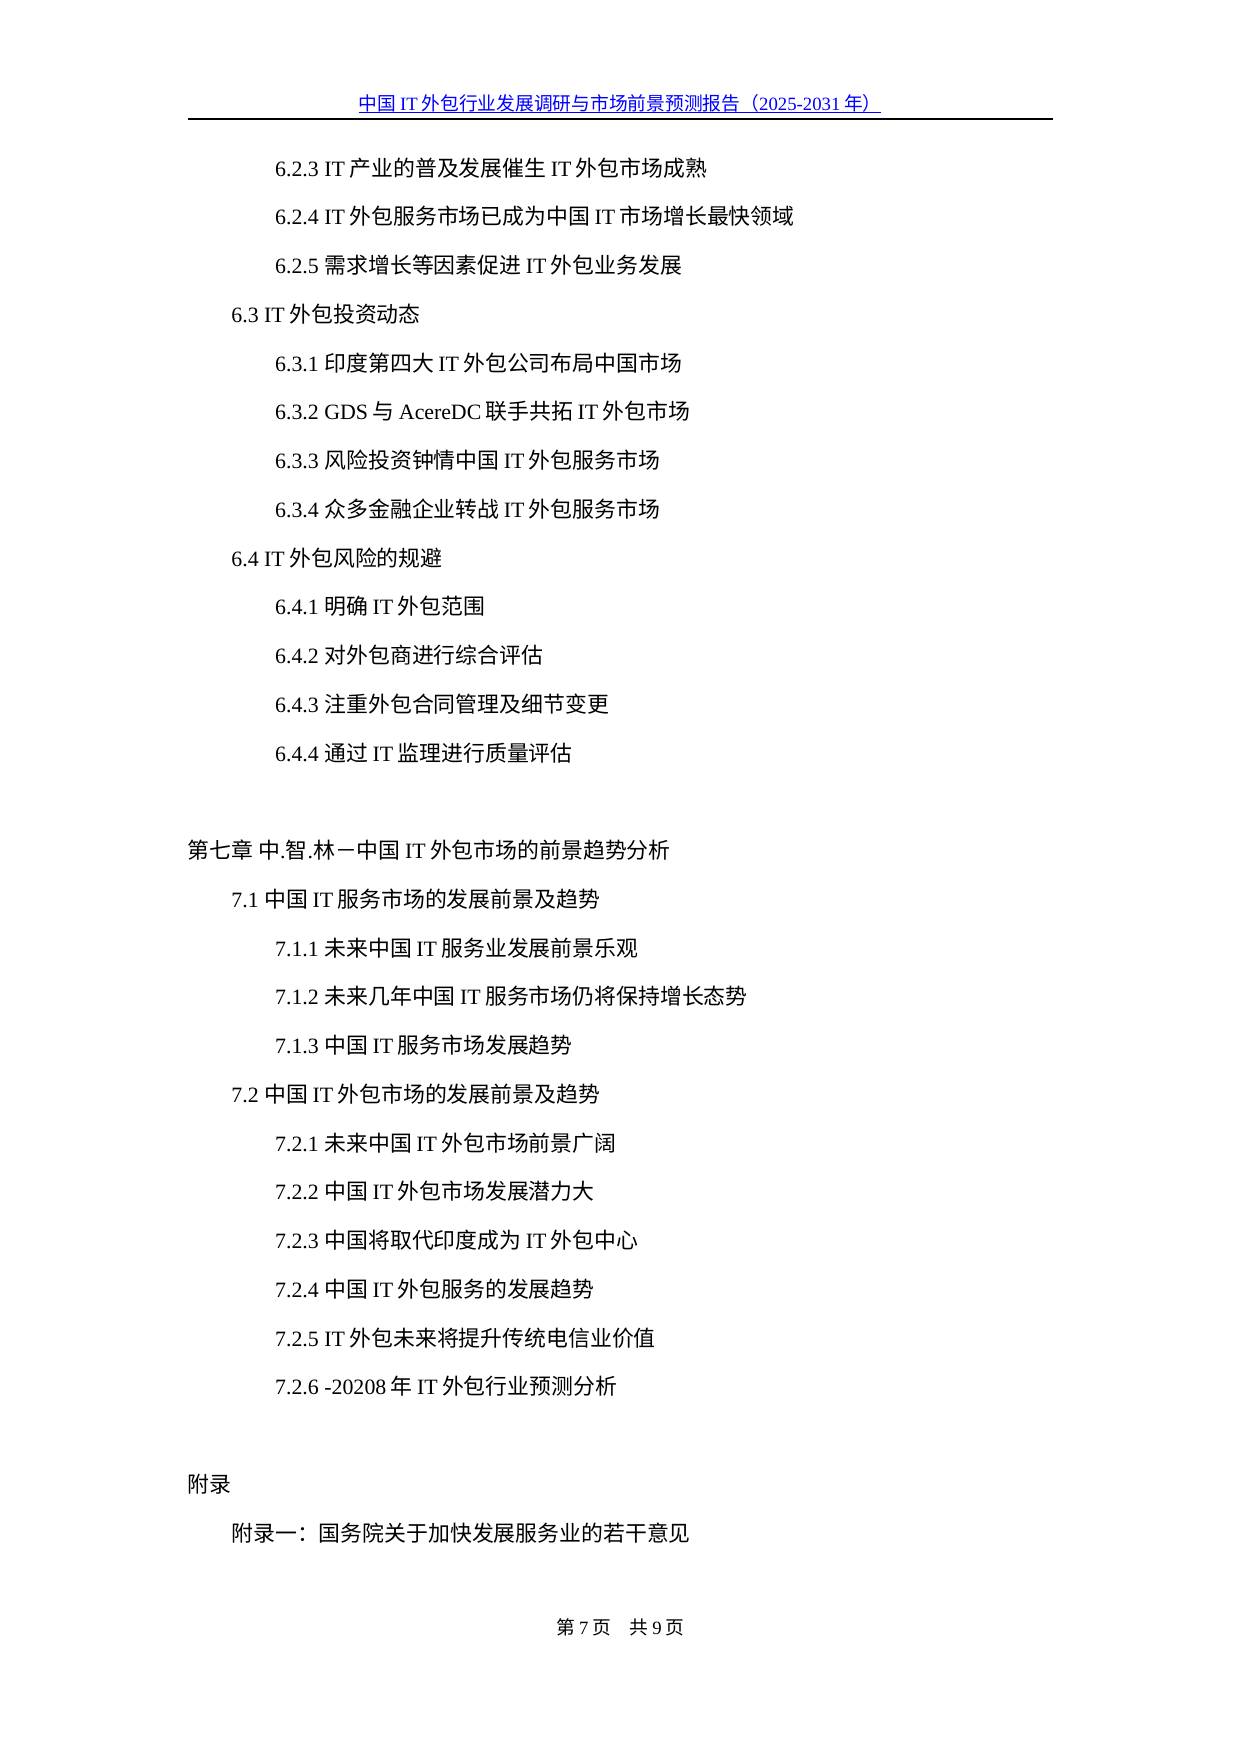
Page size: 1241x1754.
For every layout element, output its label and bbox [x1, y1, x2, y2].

text [187, 150, 1053, 1548]
